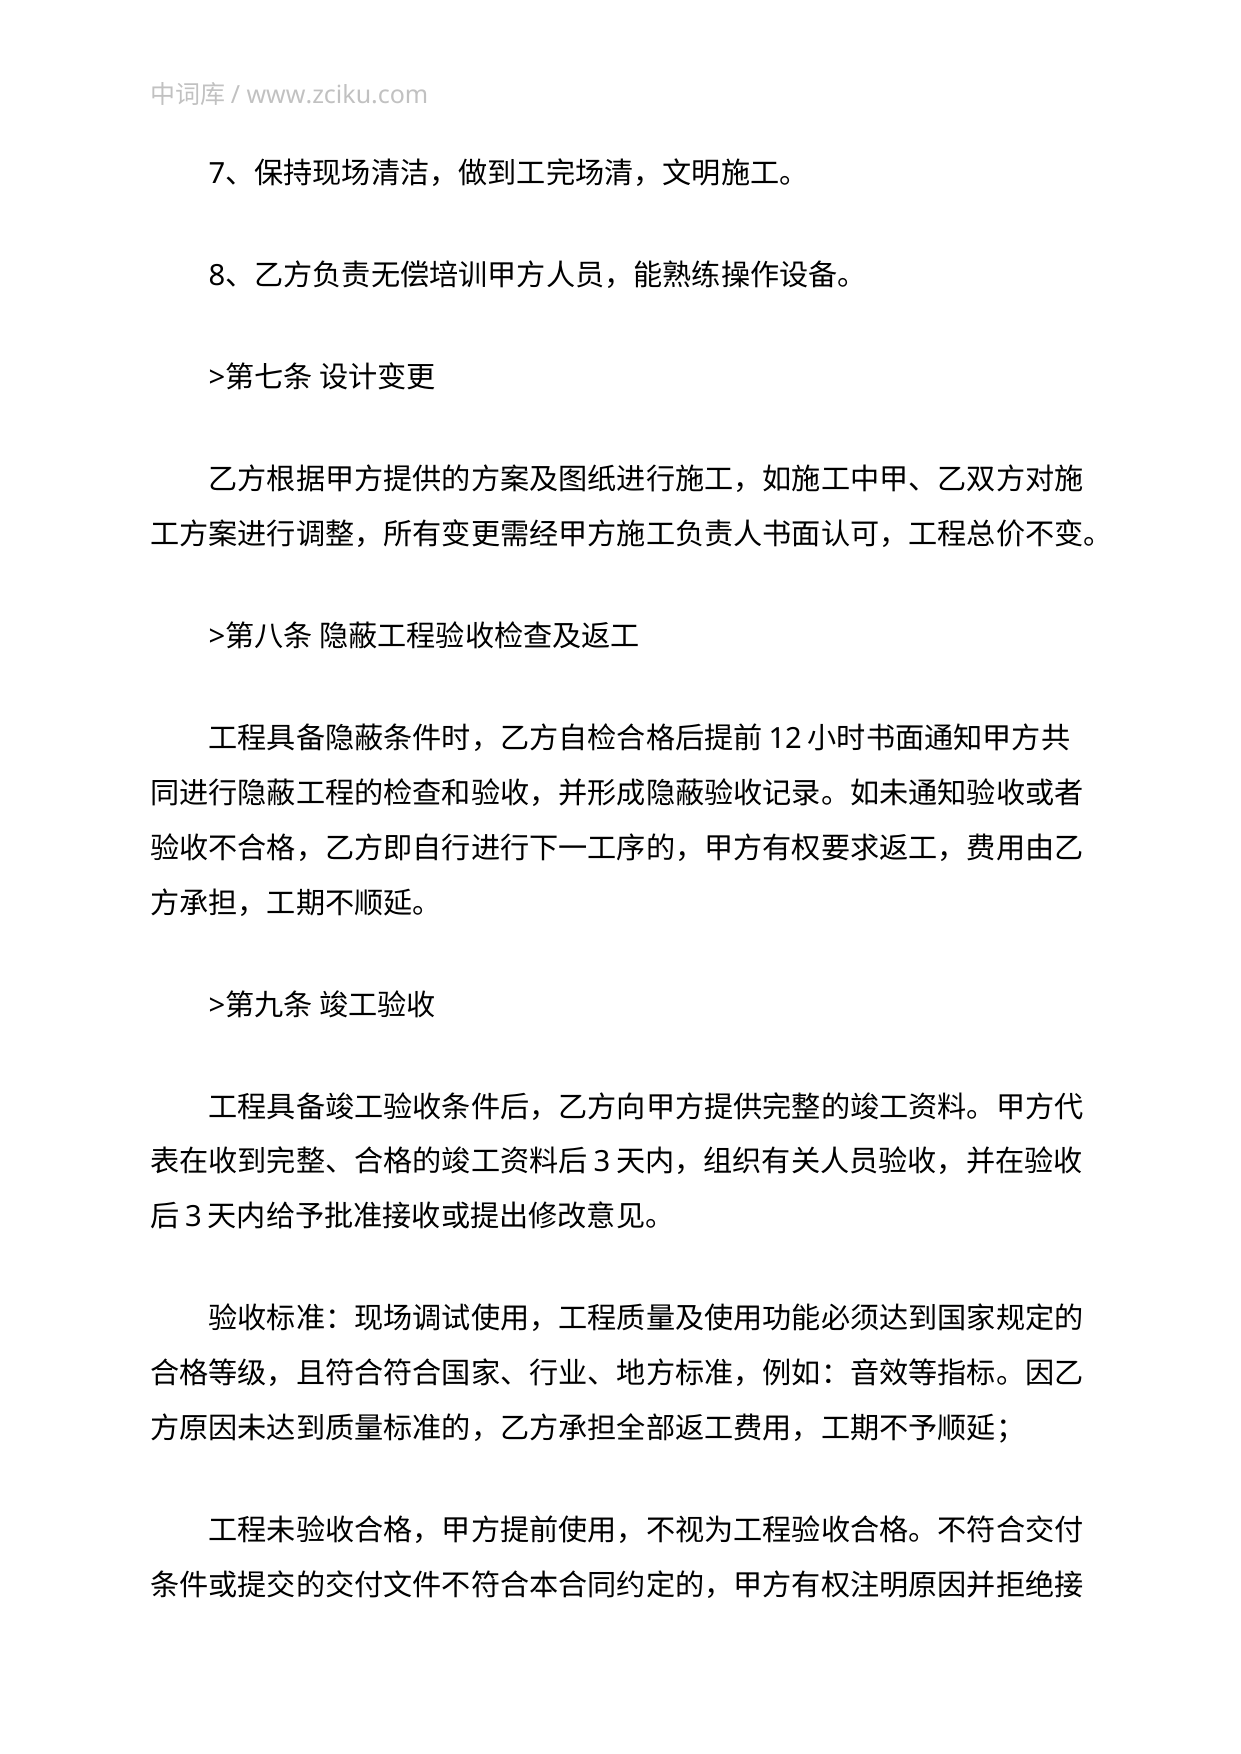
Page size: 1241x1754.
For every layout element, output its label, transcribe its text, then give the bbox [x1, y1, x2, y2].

text 验收标准：现场调试使用，工程质量及使用功能必须达到国家规定的合格等级，且符合符合国家、行业、地方标准，例如：音效等指标。因乙方原因未达到质量标准的，乙方承担全部返工费用，工期不予顺延； [150, 1295, 1090, 1447]
text 乙方根据甲方提供的方案及图纸进行施工，如施工中甲、乙双方对施工方案进行调整，所有变更需经甲方施工负责人书面认可，工程总价不变。 [150, 456, 1090, 553]
text 7、保持现场清洁，做到工完场清，文明施工。 [150, 150, 1090, 192]
text 工程具备竣工验收条件后，乙方向甲方提供完整的竣工资料。甲方代表在收到完整、合格的竣工资料后3天内，组织有关人员验收，并在验收后3天内给予批准接收或提出修改意见。 [150, 1083, 1090, 1235]
text 8、乙方负责无偿培训甲方人员，能熟练操作设备。 [150, 252, 1090, 294]
text >第九条 竣工验收 [150, 981, 1090, 1023]
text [150, 1507, 1090, 1604]
text >第八条 隐蔽工程验收检查及返工 [150, 613, 1090, 655]
text >第七条 设计变更 [150, 354, 1090, 396]
text 工程具备隐蔽条件时，乙方自检合格后提前12小时书面通知甲方共同进行隐蔽工程的检查和验收，并形成隐蔽验收记录。如未通知验收或者验收不合格，乙方即自行进行下一工序的，甲方有权要求返工，费用由乙方承担，工期不顺延。 [150, 714, 1090, 922]
